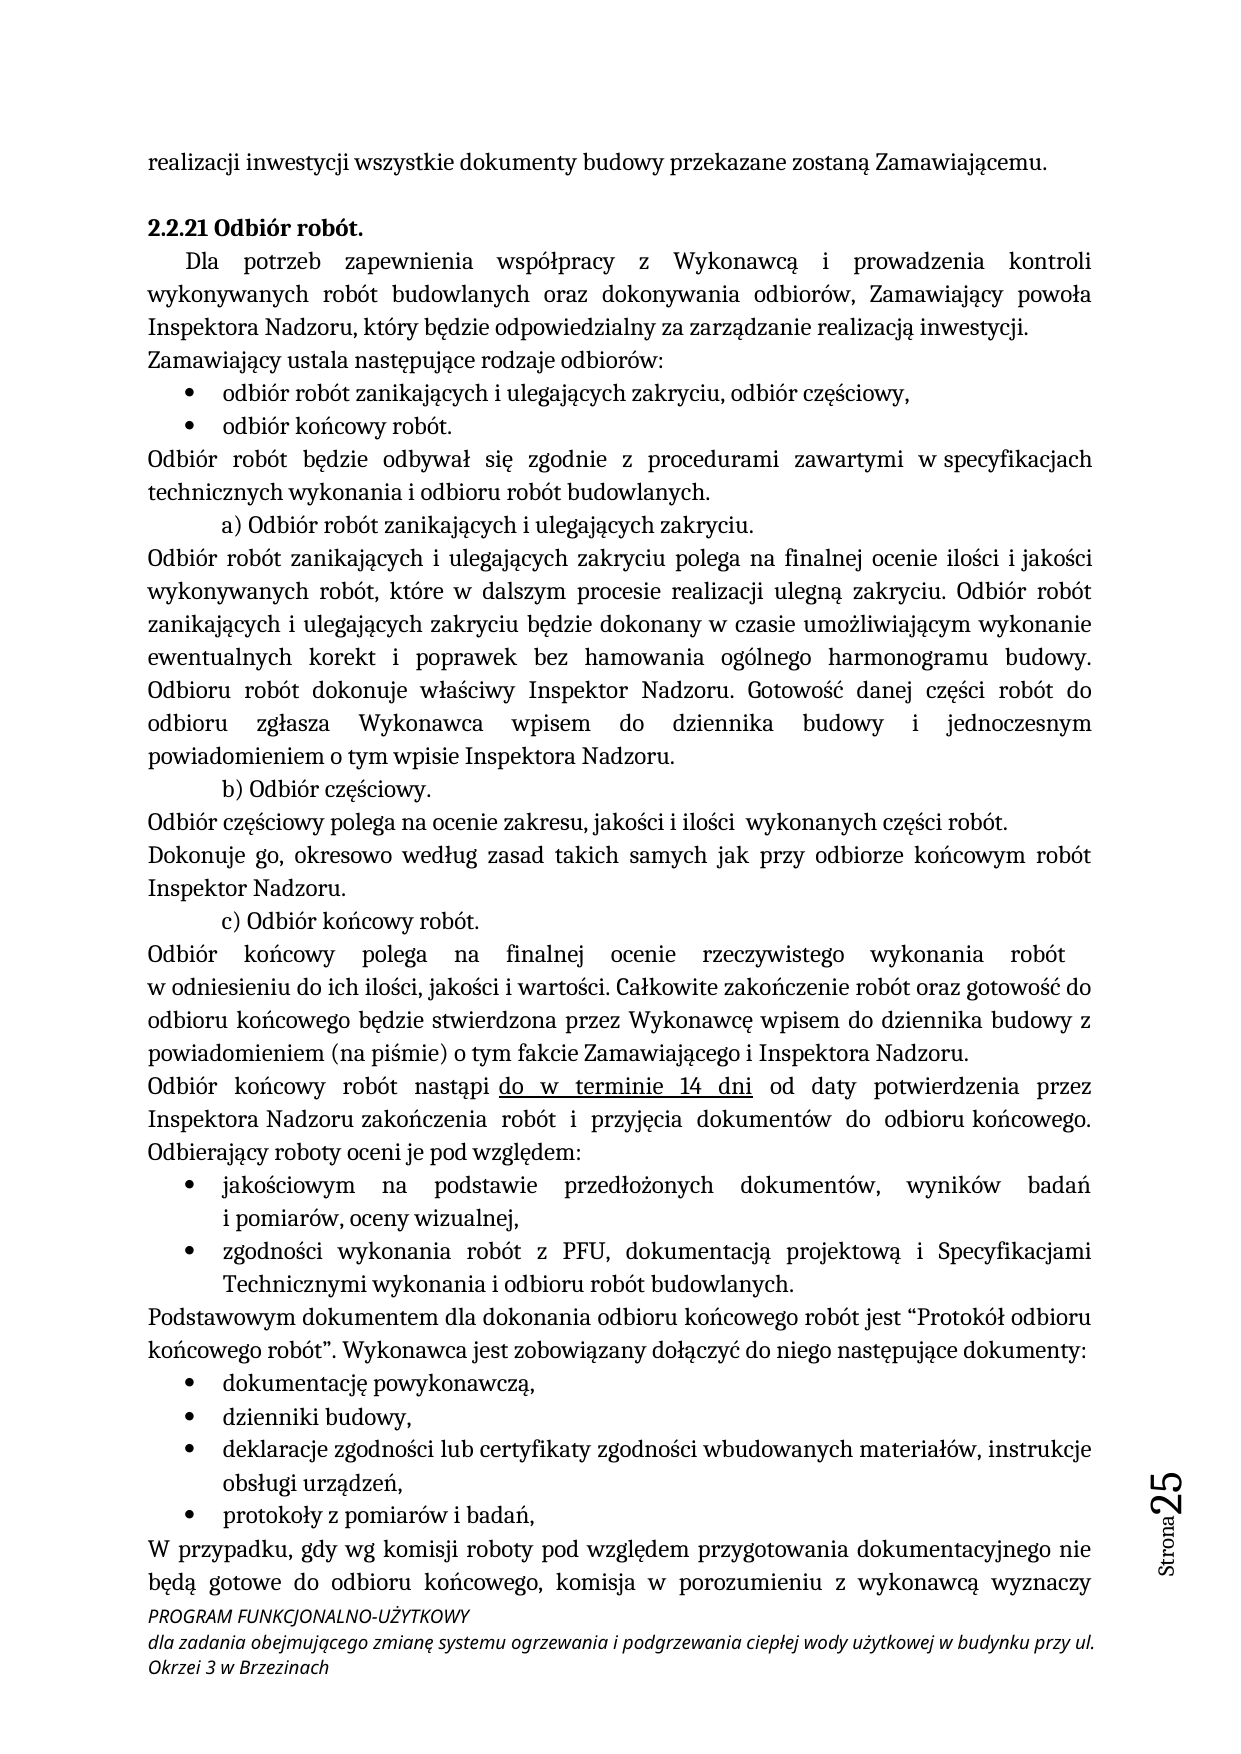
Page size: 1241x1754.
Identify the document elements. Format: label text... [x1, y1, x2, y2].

list dzienniki budowy, [185, 1402, 1093, 1431]
list odbiór robót zanikających i ulegających zakryciu, odbiór częściowy, [185, 379, 1093, 407]
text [148, 148, 1093, 176]
text Dokonuje go, okresowo według zasad takich samych jak przy odbiorze końcowym robót Inspektor Nadzoru. [148, 841, 1093, 903]
list deklaracje zgodności lub certyfikaty zgodności wbudowanych materiałów, instrukcje obsługi urządzeń, [185, 1435, 1093, 1497]
text c) Odbiór końcowy robót. [148, 907, 1093, 936]
text Odbiór końcowy polega na finalnej ocenie rzeczywistego wykonania robót w odniesieniu do ich ilości, jakości i wartości. Całkowite zakończenie robót oraz gotowość do odbioru końcowego będzie stwierdzona przez Wykonawcę wpisem do dziennika budowy z powiadomieniem (na piśmie) o tym fakcie Zamawiającego i Inspektora Nadzoru. [148, 940, 1093, 1068]
text Odbiór końcowy robót nastąpi do w terminie 14 dni od daty potwierdzenia przez Inspektora Nadzoru zakończenia robót i przyjęcia dokumentów do odbioru końcowego. Odbierający roboty oceni je pod względem: [148, 1072, 1093, 1167]
text Odbiór robót będzie odbywał się zgodnie z procedurami zawartymi w specyfikacjach technicznych wykonania i odbioru robót budowlanych. [148, 445, 1093, 507]
list odbiór końcowy robót. [185, 412, 1093, 441]
text Odbiór częściowy polega na ocenie zakresu, jakości i ilości wykonanych części robót. [148, 808, 1093, 837]
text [148, 1534, 1093, 1596]
list zgodności wykonania robót z PFU, dokumentacją projektową i Specyfikacjami Technicznymi wykonania i odbioru robót budowlanych. [185, 1237, 1093, 1299]
text 2.2.21 Odbiór robót. [148, 214, 1093, 242]
list dokumentację powykonawczą, [185, 1369, 1093, 1398]
text b) Odbiór częściowy. [148, 775, 1093, 804]
text Odbiór robót zanikających i ulegających zakryciu polega na finalnej ocenie ilości i jakości wykonywanych robót, które w dalszym procesie realizacji ulegną zakryciu. Odbiór robót zanikających i ulegających zakryciu będzie dokonany w czasie umożliwiającym wykonanie ewentualnych korekt i poprawek bez hamowania ogólnego harmonogramu budowy. Odbioru robót dokonuje właściwy Inspektor Nadzoru. Gotowość danej części robót do odbioru zgłasza Wykonawca wpisem do dziennika budowy i jednoczesnym powiadomieniem o tym wpisie Inspektora Nadzoru. [148, 544, 1093, 771]
list jakościowym na podstawie przedłożonych dokumentów, wyników badań i pomiarów, oceny wizualnej, [185, 1171, 1093, 1233]
text a) Odbiór robót zanikających i ulegających zakryciu. [148, 511, 1093, 539]
text Dla potrzeb zapewnienia współpracy z Wykonawcą i prowadzenia kontroli wykonywanych robót budowlanych oraz dokonywania odbiorów, Zamawiający powoła Inspektora Nadzoru, który będzie odpowiedzialny za zarządzanie realizacją inwestycji. [148, 247, 1093, 341]
text Zamawiający ustala następujące rodzaje odbiorów: [148, 346, 1093, 374]
text Podstawowym dokumentem dla dokonania odbioru końcowego robót jest “Protokół odbioru końcowego robót”. Wykonawca jest zobowiązany dołączyć do niego następujące dokumenty: [148, 1303, 1093, 1365]
list protokoły z pomiarów i badań, [185, 1501, 1093, 1530]
